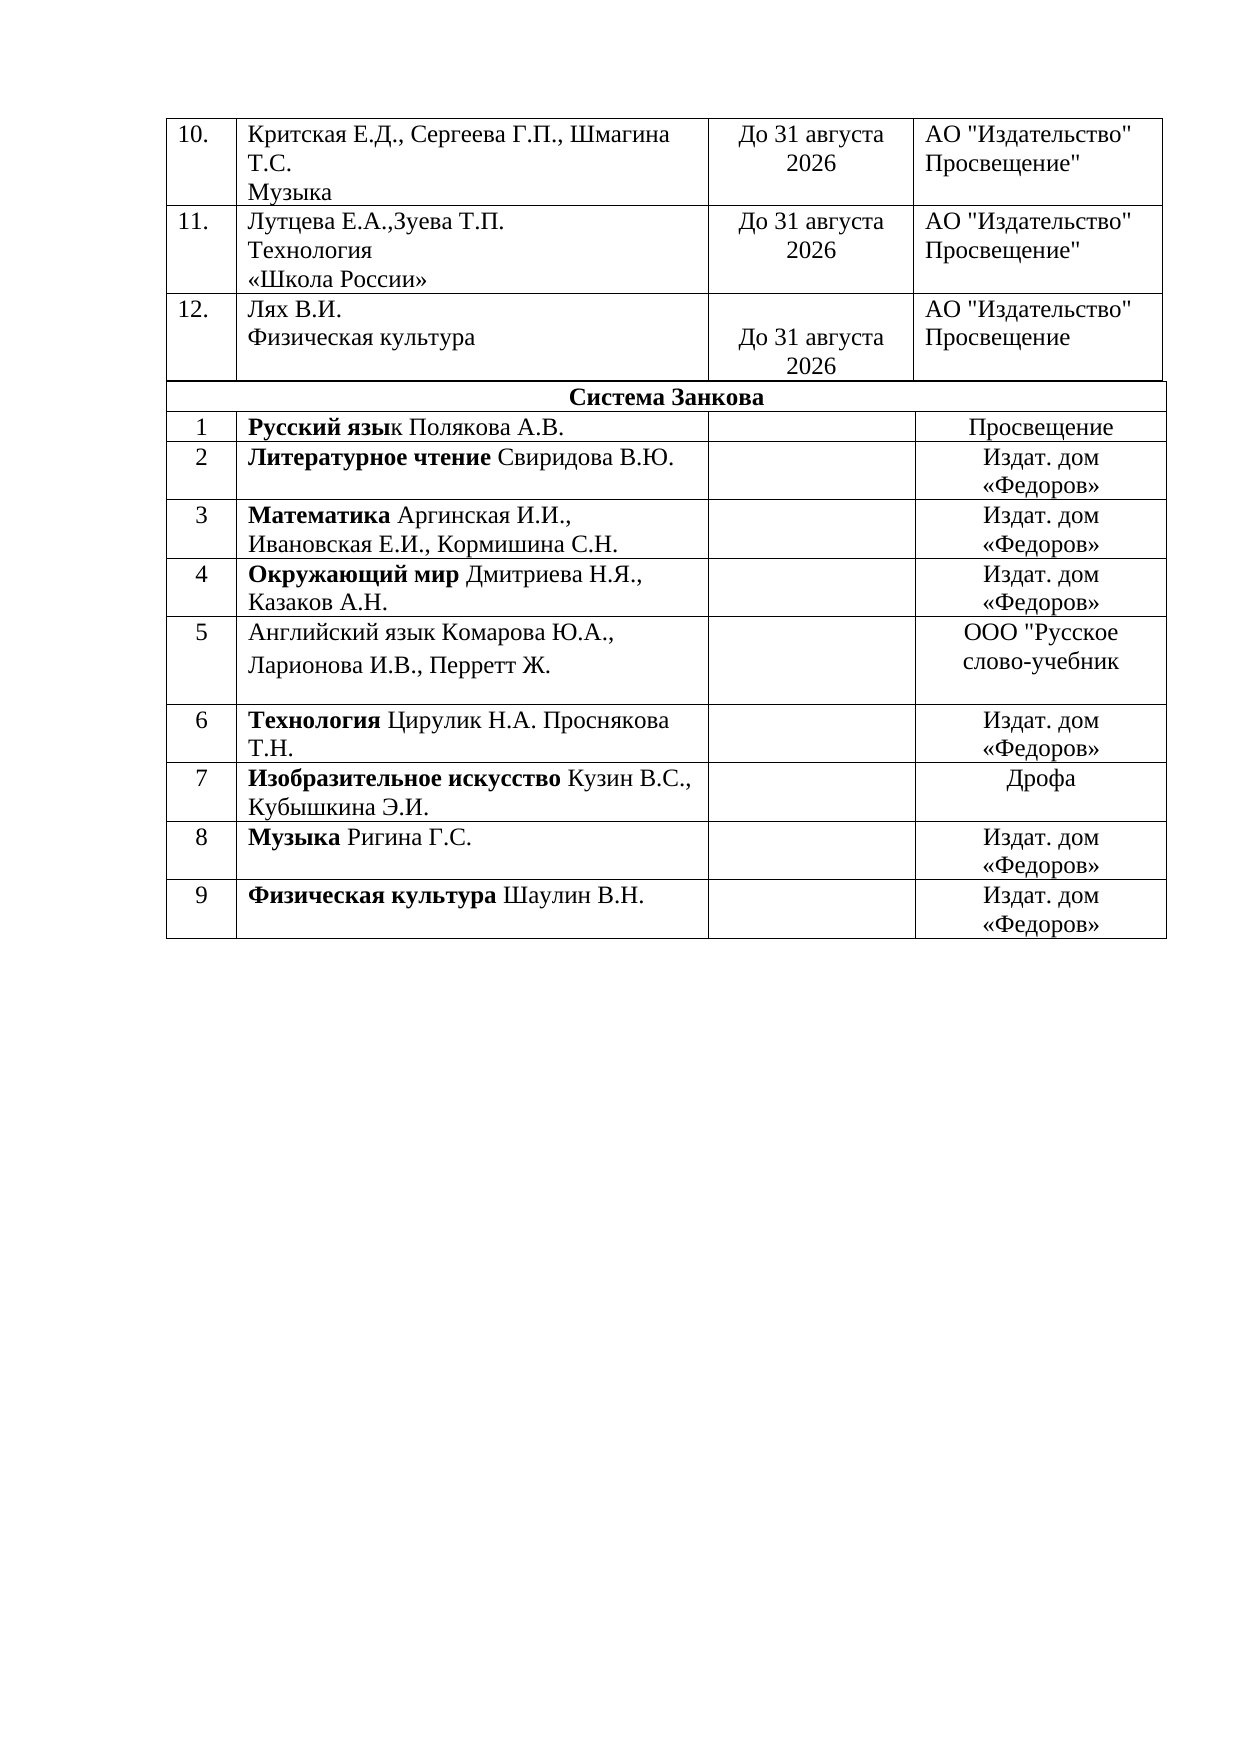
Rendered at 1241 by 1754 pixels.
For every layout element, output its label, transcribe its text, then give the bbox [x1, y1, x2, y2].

table_cell Технология Цирулик Н.А. Проснякова Т.Н. [237, 705, 708, 762]
table_cell Издат. дом «Федоров» [916, 442, 1166, 499]
table_cell 8 [167, 822, 236, 879]
table_cell [709, 500, 915, 558]
table_cell Издат. дом «Федоров» [916, 705, 1166, 762]
table_cell Издат. дом «Федоров» [916, 559, 1166, 616]
table_cell 9 [167, 880, 236, 938]
table_cell 6 [167, 705, 236, 762]
table_cell Издат. дом «Федоров» [916, 880, 1166, 938]
table_cell 4 [167, 559, 236, 616]
table_cell АО "Издательство" Просвещение" [914, 119, 1162, 205]
table_cell Русский язык Полякова А.В. [237, 412, 708, 441]
table_cell 2 [167, 442, 236, 499]
table_cell Лях В.И. Физическая культура [237, 294, 708, 380]
table_header Система Занкова [167, 382, 1166, 411]
table_cell 5 [167, 617, 236, 704]
table_cell [709, 763, 915, 821]
table_cell 12. [167, 294, 236, 380]
table_cell Просвещение [916, 412, 1166, 441]
table_cell Изобразительное искусство Кузин В.С., Кубышкина Э.И. [237, 763, 708, 821]
table_cell [709, 617, 915, 704]
table_cell ООО "Русское слово-учебник [916, 617, 1166, 704]
table_cell 7 [167, 763, 236, 821]
table_cell Издат. дом «Федоров» [916, 822, 1166, 879]
table_cell 11. [167, 206, 236, 293]
table_cell 3 [167, 500, 236, 558]
table_cell Лутцева Е.А.,Зуева Т.П. Технология «Школа России» [237, 206, 708, 293]
table_cell Дрофа [916, 763, 1166, 821]
table_cell Литературное чтение Свиридова В.Ю. [237, 442, 708, 499]
table_cell Издат. дом «Федоров» [916, 500, 1166, 558]
table_cell Музыка Ригина Г.С. [237, 822, 708, 879]
table_cell [709, 442, 915, 499]
table_cell [709, 412, 915, 441]
table_cell До 31 августа 2026 [709, 294, 913, 380]
table_cell До 31 августа 2026 [709, 206, 913, 293]
table_cell [709, 880, 915, 938]
table_cell АО "Издательство" Просвещение" [914, 206, 1162, 293]
table_cell Математика Аргинская И.И., Ивановская Е.И., Кормишина С.Н. [237, 500, 708, 558]
table_cell 1 [167, 412, 236, 441]
table_cell [709, 822, 915, 879]
table_cell Окружающий мир Дмитриева Н.Я., Казаков А.Н. [237, 559, 708, 616]
table_cell До 31 августа 2026 [709, 119, 913, 205]
table_cell [709, 559, 915, 616]
table_cell [709, 705, 915, 762]
table_cell Английский язык Комарова Ю.А., Ларионова И.В., Перретт Ж. [237, 617, 708, 704]
table_cell Физическая культура Шаулин В.Н. [237, 880, 708, 938]
table_cell Критская Е.Д., Сергеева Г.П., Шмагина Т.С. Музыка [237, 119, 708, 205]
table_cell 10. [167, 119, 236, 205]
table_cell АО "Издательство" Просвещение [914, 294, 1162, 380]
